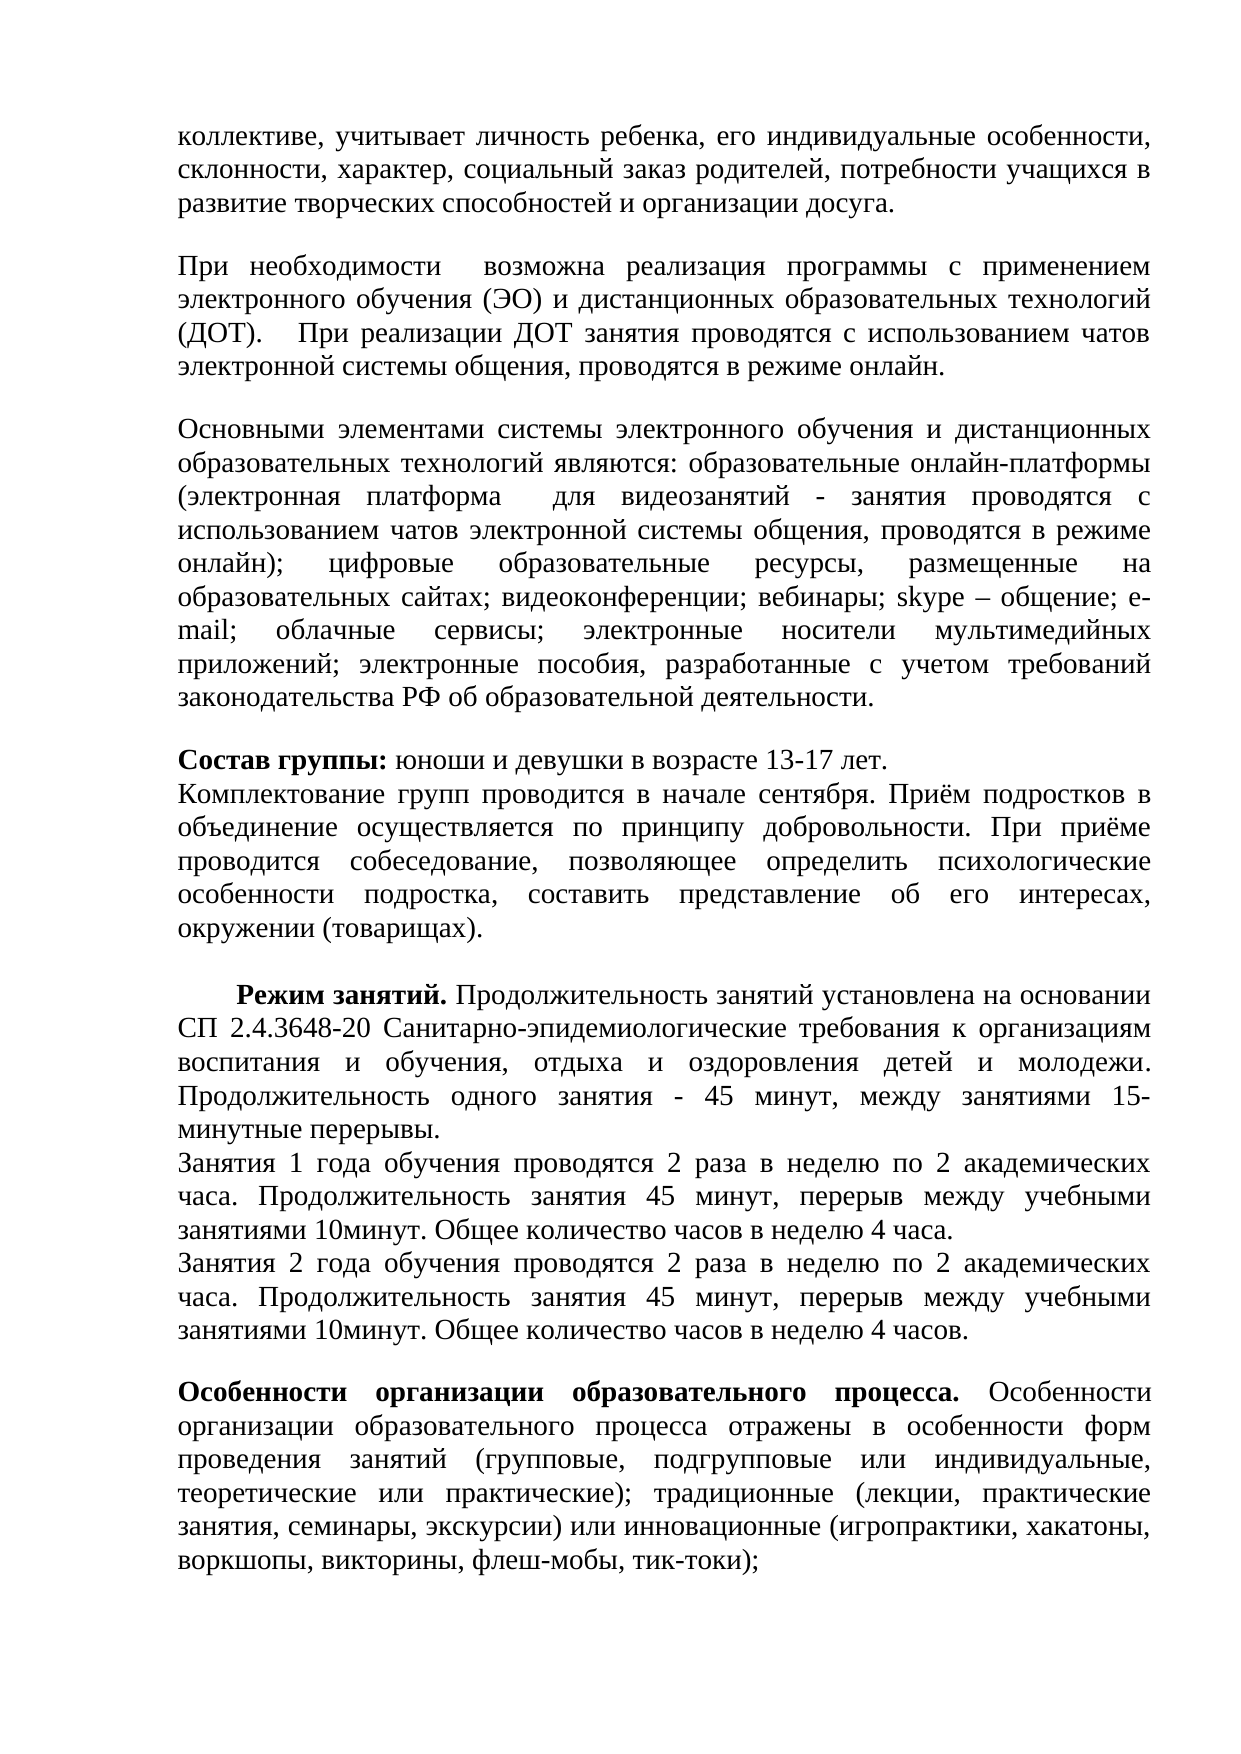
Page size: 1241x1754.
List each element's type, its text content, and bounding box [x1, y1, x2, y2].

text Комплектование групп проводится в начале сентября. Приём подростков в объединение осуществляется по принципу добровольности. При приёме проводится собеседование, позволяющее определить психологические особенности подростка, составить представление об его интересах, окружении (товарищах). [177, 776, 1152, 943]
text Особенности организации образовательного процесса. Особенности организации образовательного процесса отражены в особенности форм проведения занятий (групповые, подгрупповые или индивидуальные, теоретические или практические); традиционные (лекции, практические занятия, семинары, экскурсии) или инновационные (игропрактики, хакатоны, воркшопы, викторины, флеш-мобы, тик-токи); [177, 1374, 1152, 1575]
text Состав группы: юноши и девушки в возрасте 13-17 лет. [177, 742, 1152, 776]
text Занятия 1 года обучения проводятся 2 раза в неделю по 2 академических часа. Продолжительность занятия 45 минут, перерыв между учебными занятиями 10минут. Общее количество часов в неделю 4 часа. [177, 1145, 1152, 1245]
text Режим занятий. Продолжительность занятий установлена на основании СП 2.4.3648-20 Санитарно-эпидемиологические требования к организациям воспитания и обучения, отдыха и оздоровления детей и молодежи. Продолжительность одного занятия - 45 минут, между занятиями 15-минутные перерывы. [177, 977, 1152, 1145]
text При необходимости возможна реализация программы с применением электронного обучения (ЭО) и дистанционных образовательных технологий (ДОТ). При реализации ДОТ занятия проводятся с использованием чатов электронной системы общения, проводятся в режиме онлайн. [177, 248, 1152, 382]
text Занятия 2 года обучения проводятся 2 раза в неделю по 2 академических часа. Продолжительность занятия 45 минут, перерыв между учебными занятиями 10минут. Общее количество часов в неделю 4 часов. [177, 1245, 1152, 1346]
text Основными элементами системы электронного обучения и дистанционных образовательных технологий являются: образовательные онлайн-платформы (электронная платформа для видеозанятий - занятия проводятся с использованием чатов электронной системы общения, проводятся в режиме онлайн); цифровые образовательные ресурсы, размещенные на образовательных сайтах; видеоконференции; вебинары; skype – общение; e-mail; облачные сервисы; электронные носители мультимедийных приложений; электронные пособия, разработанные с учетом требований законодательства РФ об образовательной деятельности. [177, 411, 1152, 713]
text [177, 118, 1152, 219]
